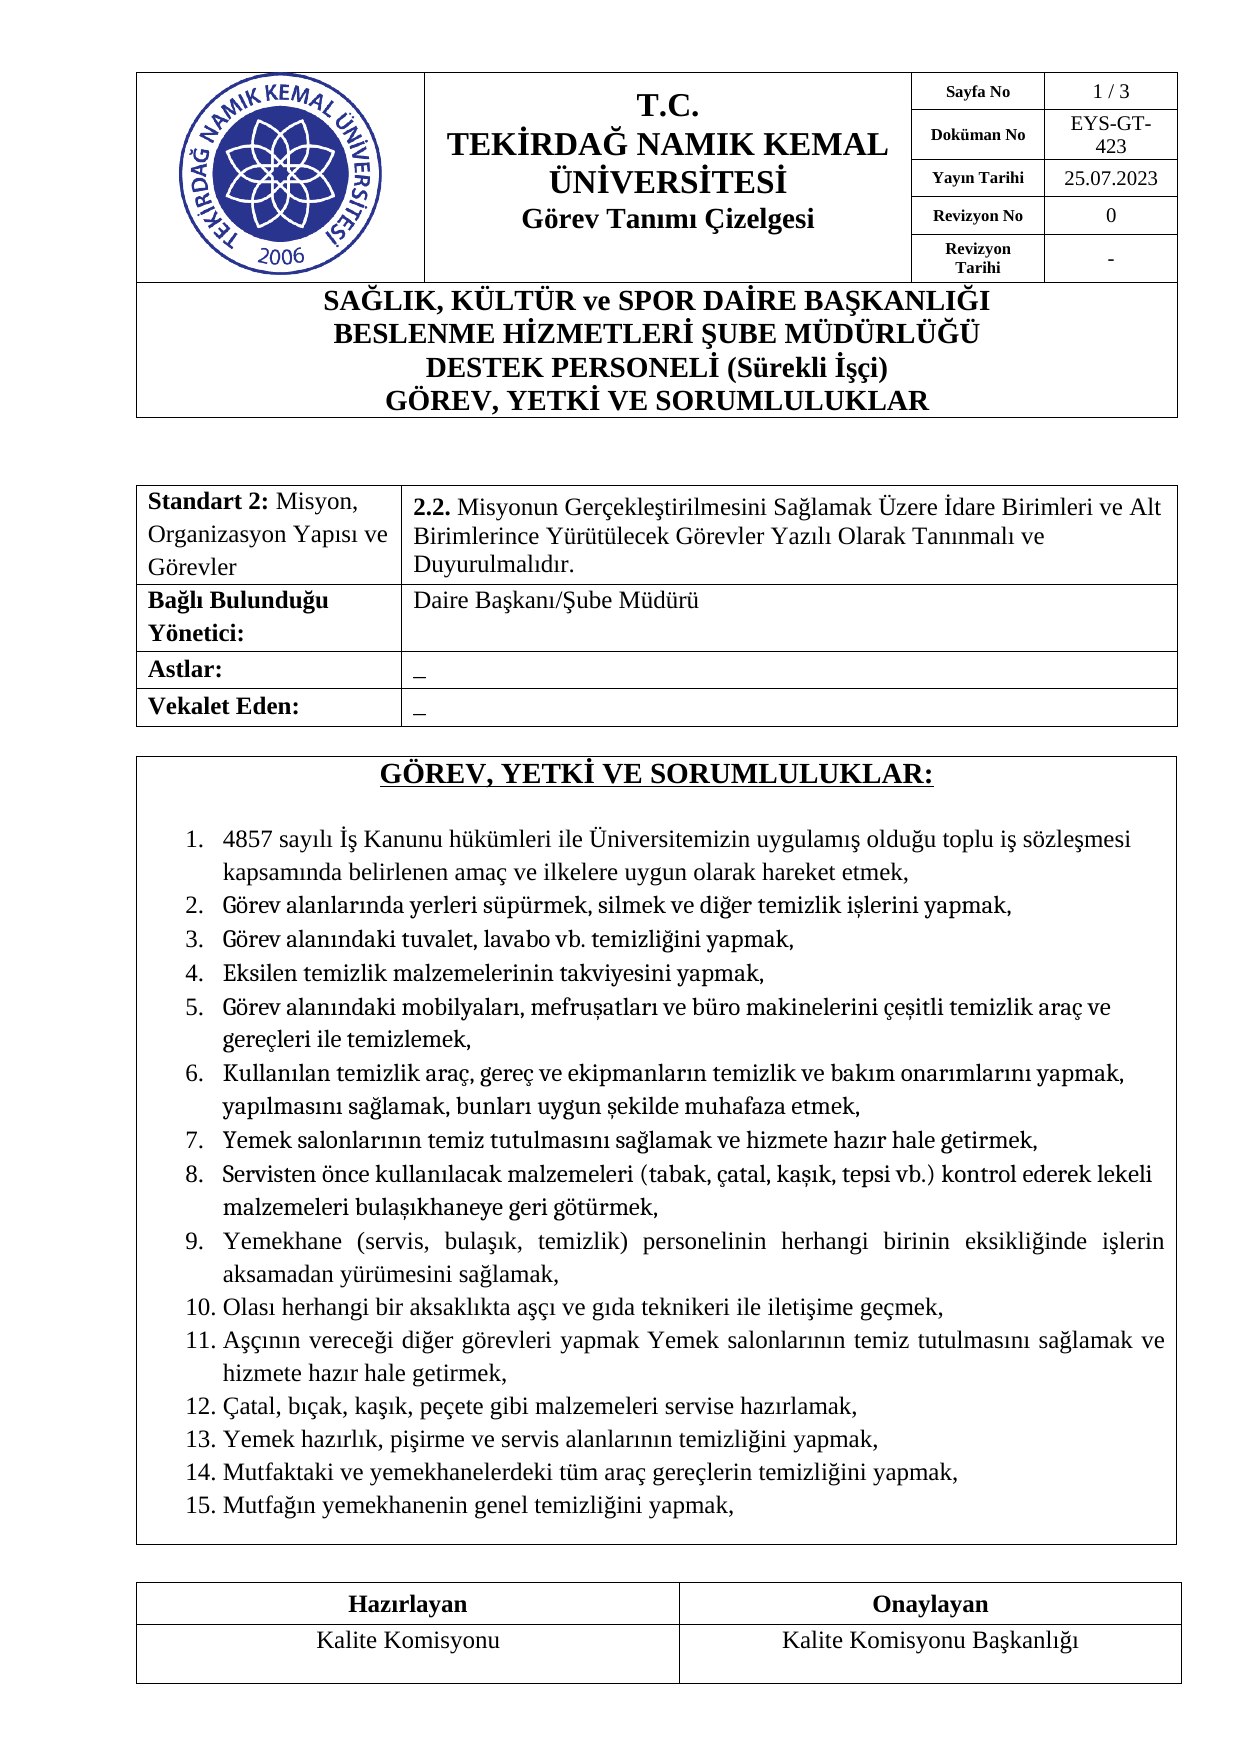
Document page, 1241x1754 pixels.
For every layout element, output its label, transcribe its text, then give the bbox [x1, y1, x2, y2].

table_cell Astlar: [137, 652, 401, 688]
table_cell Bağlı Bulunduğu Yönetici: [137, 585, 401, 651]
table_cell Daire Başkanı/Şube Müdürü [402, 585, 1177, 651]
table_cell _ [402, 689, 1177, 726]
table_header Standart 2: Misyon, Organizasyon Yapısı ve Görevler [137, 486, 401, 584]
table_header 2.2. Misyonun Gerçekleştirilmesini Sağlamak Üzere İdare Birimleri ve Alt Birimlerince Yürütülecek Görevler Yazılı Olarak Tanınmalı ve Duyurulmalıdır. [402, 486, 1177, 584]
picture [178, 72, 382, 275]
table_cell _ [402, 652, 1177, 688]
table_cell Vekalet Eden: [137, 689, 401, 726]
